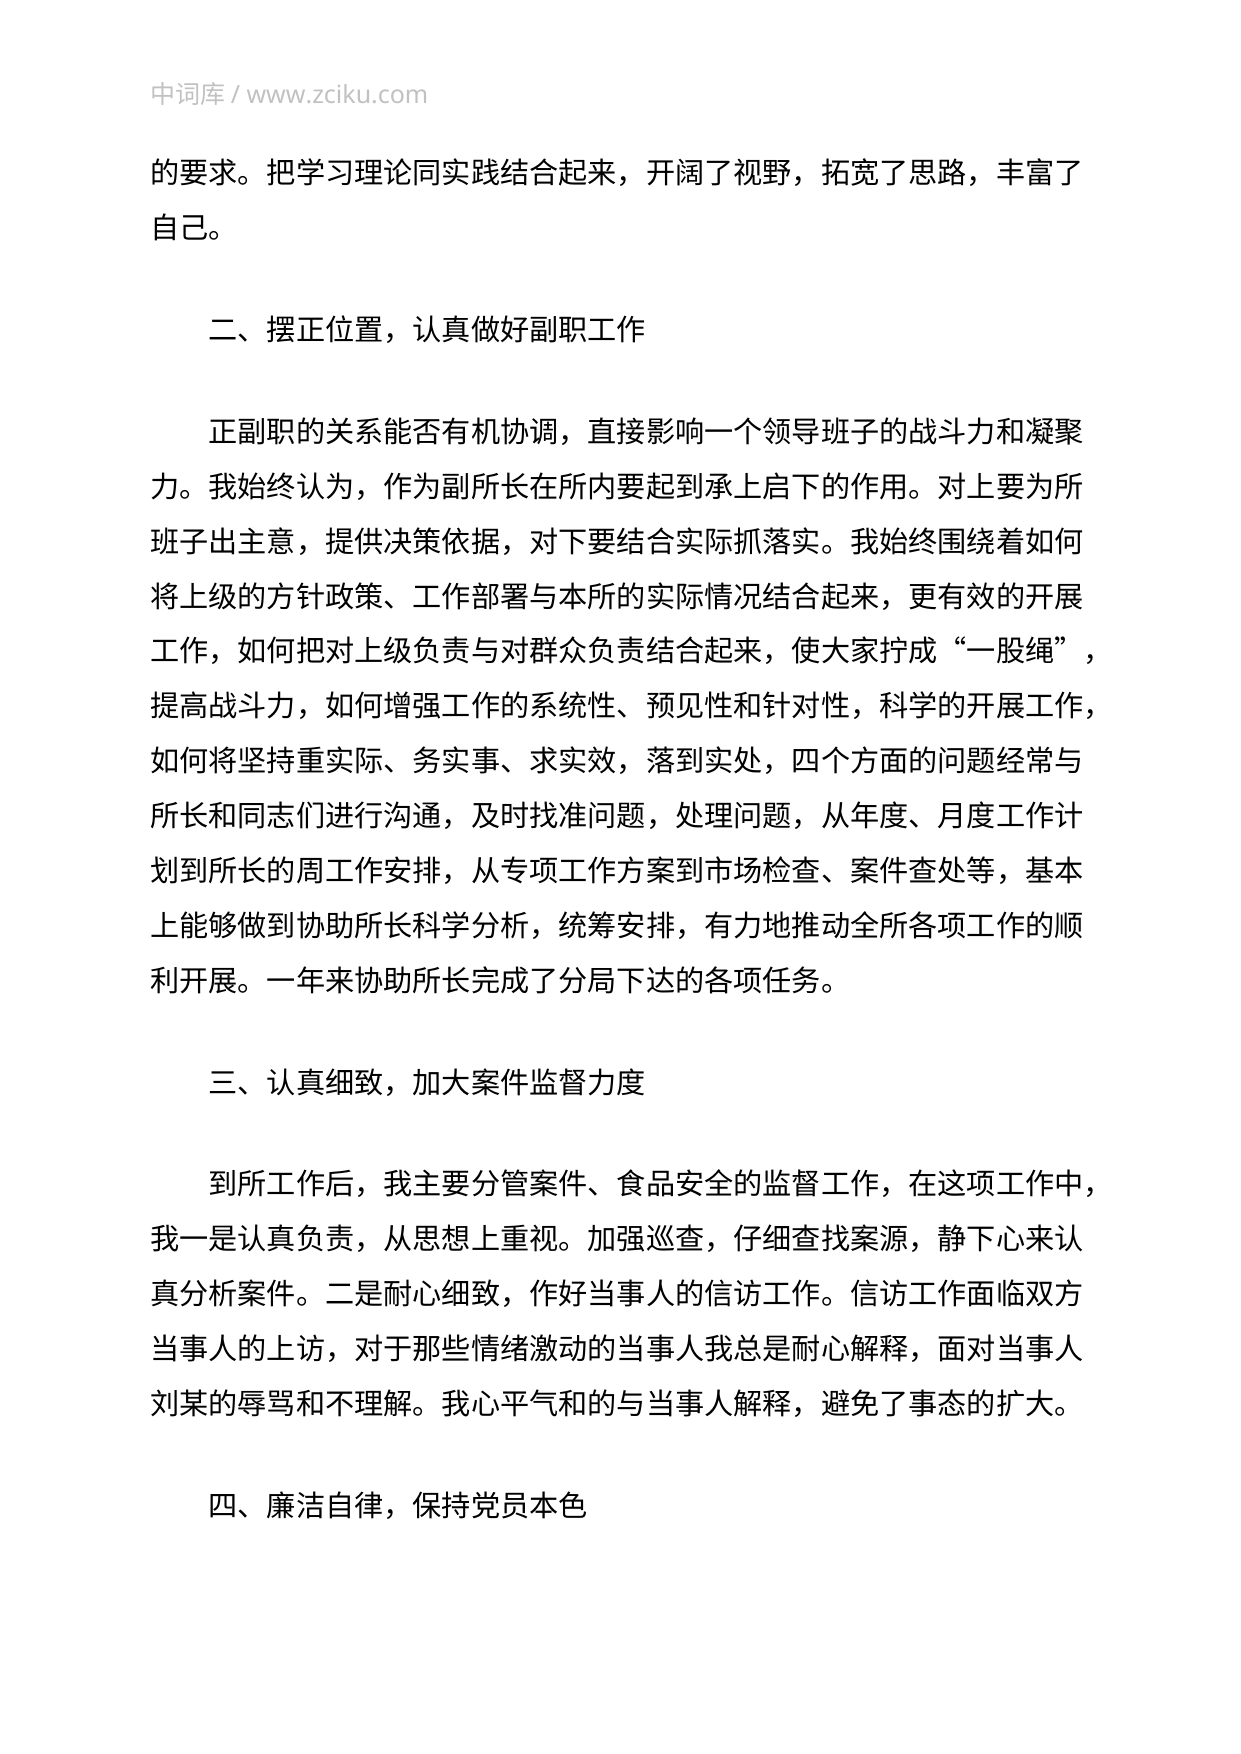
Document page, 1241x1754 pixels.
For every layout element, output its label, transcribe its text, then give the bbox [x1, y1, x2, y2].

text 四、廉洁自律，保持党员本色 [150, 1482, 1090, 1524]
text 正副职的关系能否有机协调，直接影响一个领导班子的战斗力和凝聚力。我始终认为，作为副所长在所内要起到承上启下的作用。对上要为所班子出主意，提供决策依据，对下要结合实际抓落实。我始终围绕着如何将上级的方针政策、工作部署与本所的实际情况结合起来，更有效的开展工作，如何把对上级负责与对群众负责结合起来，使大家拧成“一股绳”，提高战斗力，如何增强工作的系统性、预见性和针对性，科学的开展工作，如何将坚持重实际、务实事、求实效，落到实处，四个方面的问题经常与所长和同志们进行沟通，及时找准问题，处理问题，从年度、月度工作计划到所长的周工作安排，从专项工作方案到市场检查、案件查处等，基本上能够做到协助所长科学分析，统筹安排，有力地推动全所各项工作的顺利开展。一年来协助所长完成了分局下达的各项任务。 [150, 408, 1090, 1000]
text 到所工作后，我主要分管案件、食品安全的监督工作，在这项工作中，我一是认真负责，从思想上重视。加强巡查，仔细查找案源，静下心来认真分析案件。二是耐心细致，作好当事人的信访工作。信访工作面临双方当事人的上访，对于那些情绪激动的当事人我总是耐心解释，面对当事人刘某的辱骂和不理解。我心平气和的与当事人解释，避免了事态的扩大。 [150, 1161, 1090, 1423]
text 二、摆正位置，认真做好副职工作 [150, 307, 1090, 349]
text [150, 150, 1090, 247]
text 三、认真细致，加大案件监督力度 [150, 1059, 1090, 1101]
